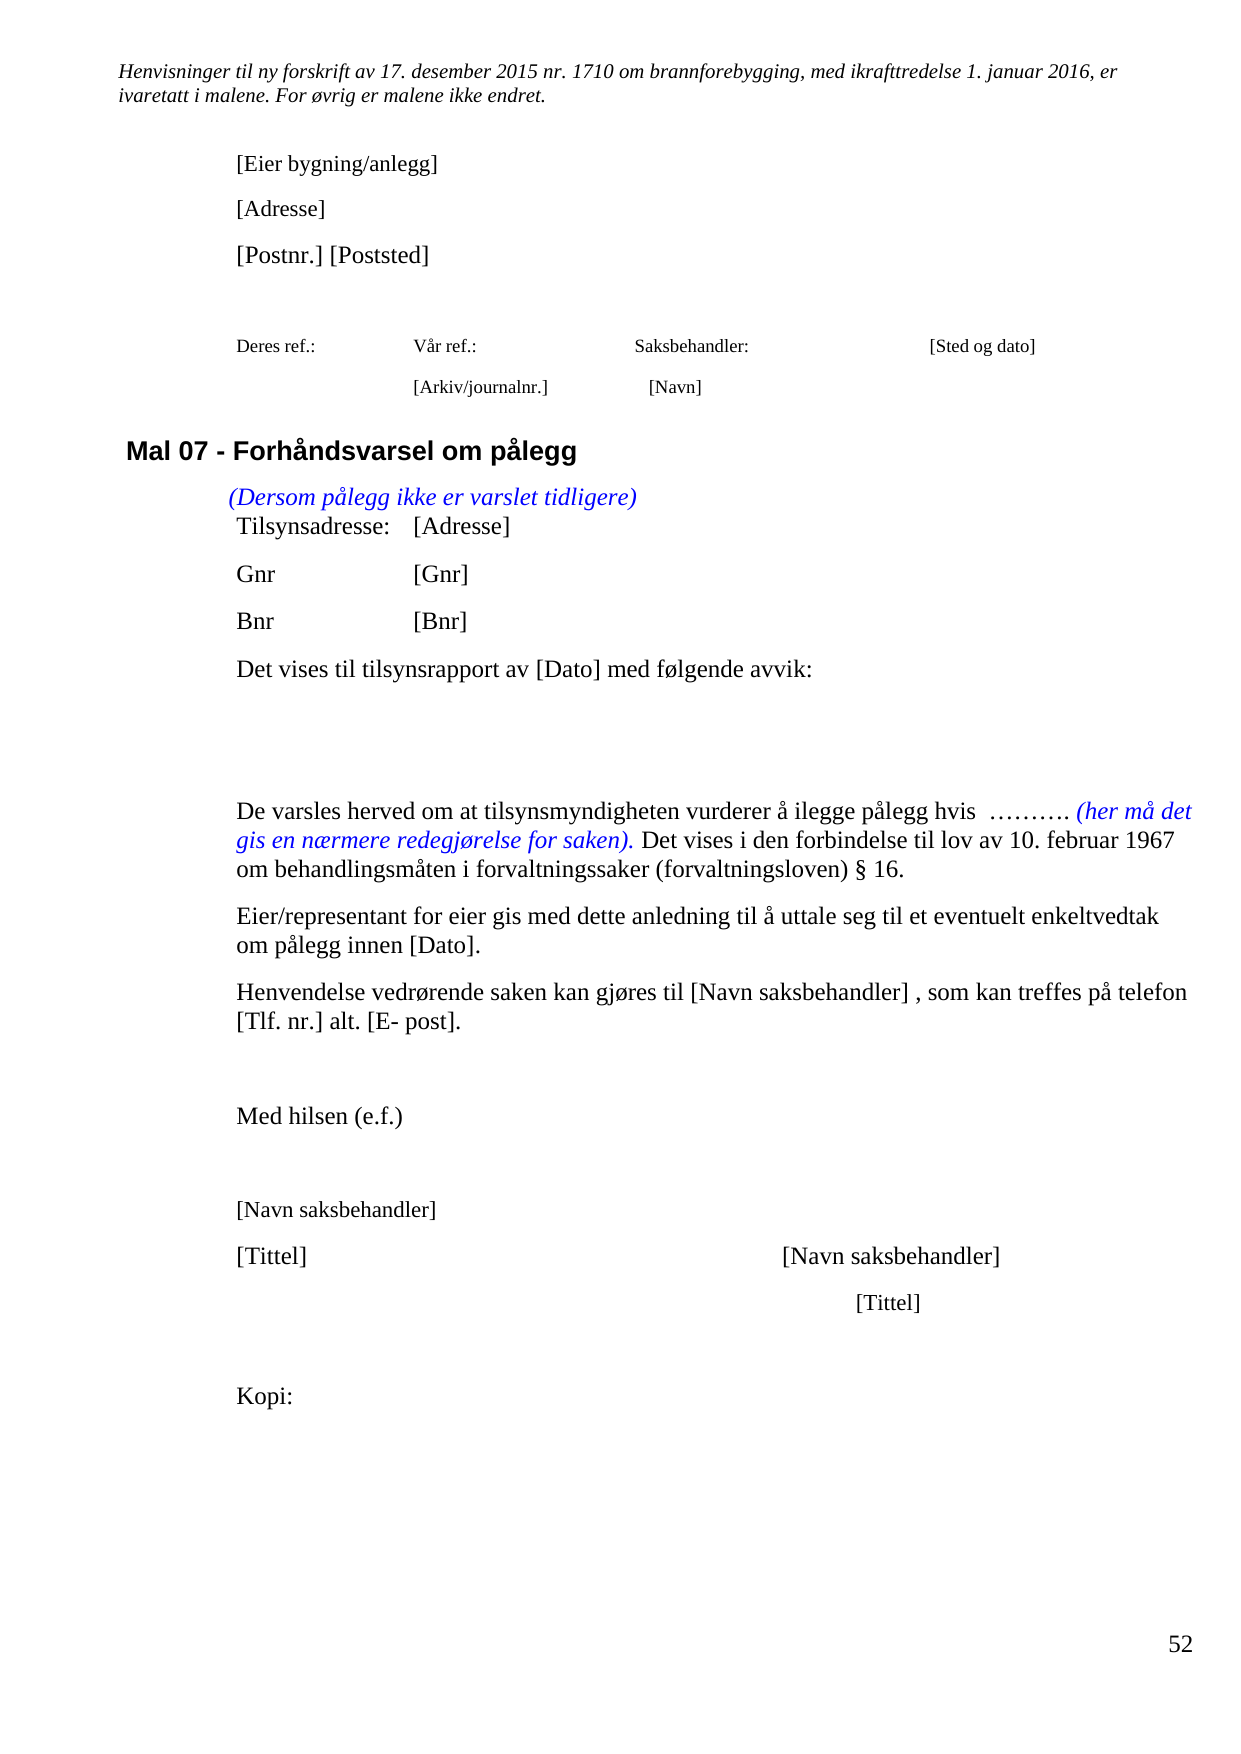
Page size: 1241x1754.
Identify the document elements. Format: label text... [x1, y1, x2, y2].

text Kopi: [236, 1381, 1193, 1410]
text Med hilsen (e.f.) [236, 1101, 1193, 1130]
subtitle Mal 07 - Forhåndsvarsel om pålegg [126, 434, 1193, 466]
text Henvendelse vedrørende saken kan gjøres til , som kan treffes på telefon alt. . [236, 977, 1193, 1035]
text Bnr [236, 606, 1193, 635]
text Deres ref.: Vår ref.: Saksbehandler: [236, 335, 1193, 357]
text Det vises til tilsynsrapport av med følgende avvik: [236, 654, 1193, 682]
text Gnr [236, 559, 1193, 587]
text Eier/representant for eier gis med dette anledning til å uttale seg til et eventuelt enkeltvedtak om pålegg innen . [236, 901, 1193, 959]
text (Dersom pålegg ikke er varslet tidligere) [192, 482, 1193, 511]
text Tilsynsadresse: [236, 511, 1193, 540]
text De varsles herved om at tilsynsmyndigheten vurderer å ilegge pålegg hvis ………. (her må det gis en nærmere redegjørelse for saken). Det vises i den forbindelse til lov av 10. februar 1967 om behandlingsmåten i forvaltningssaker (forvaltningsloven) § 16. [236, 796, 1193, 882]
